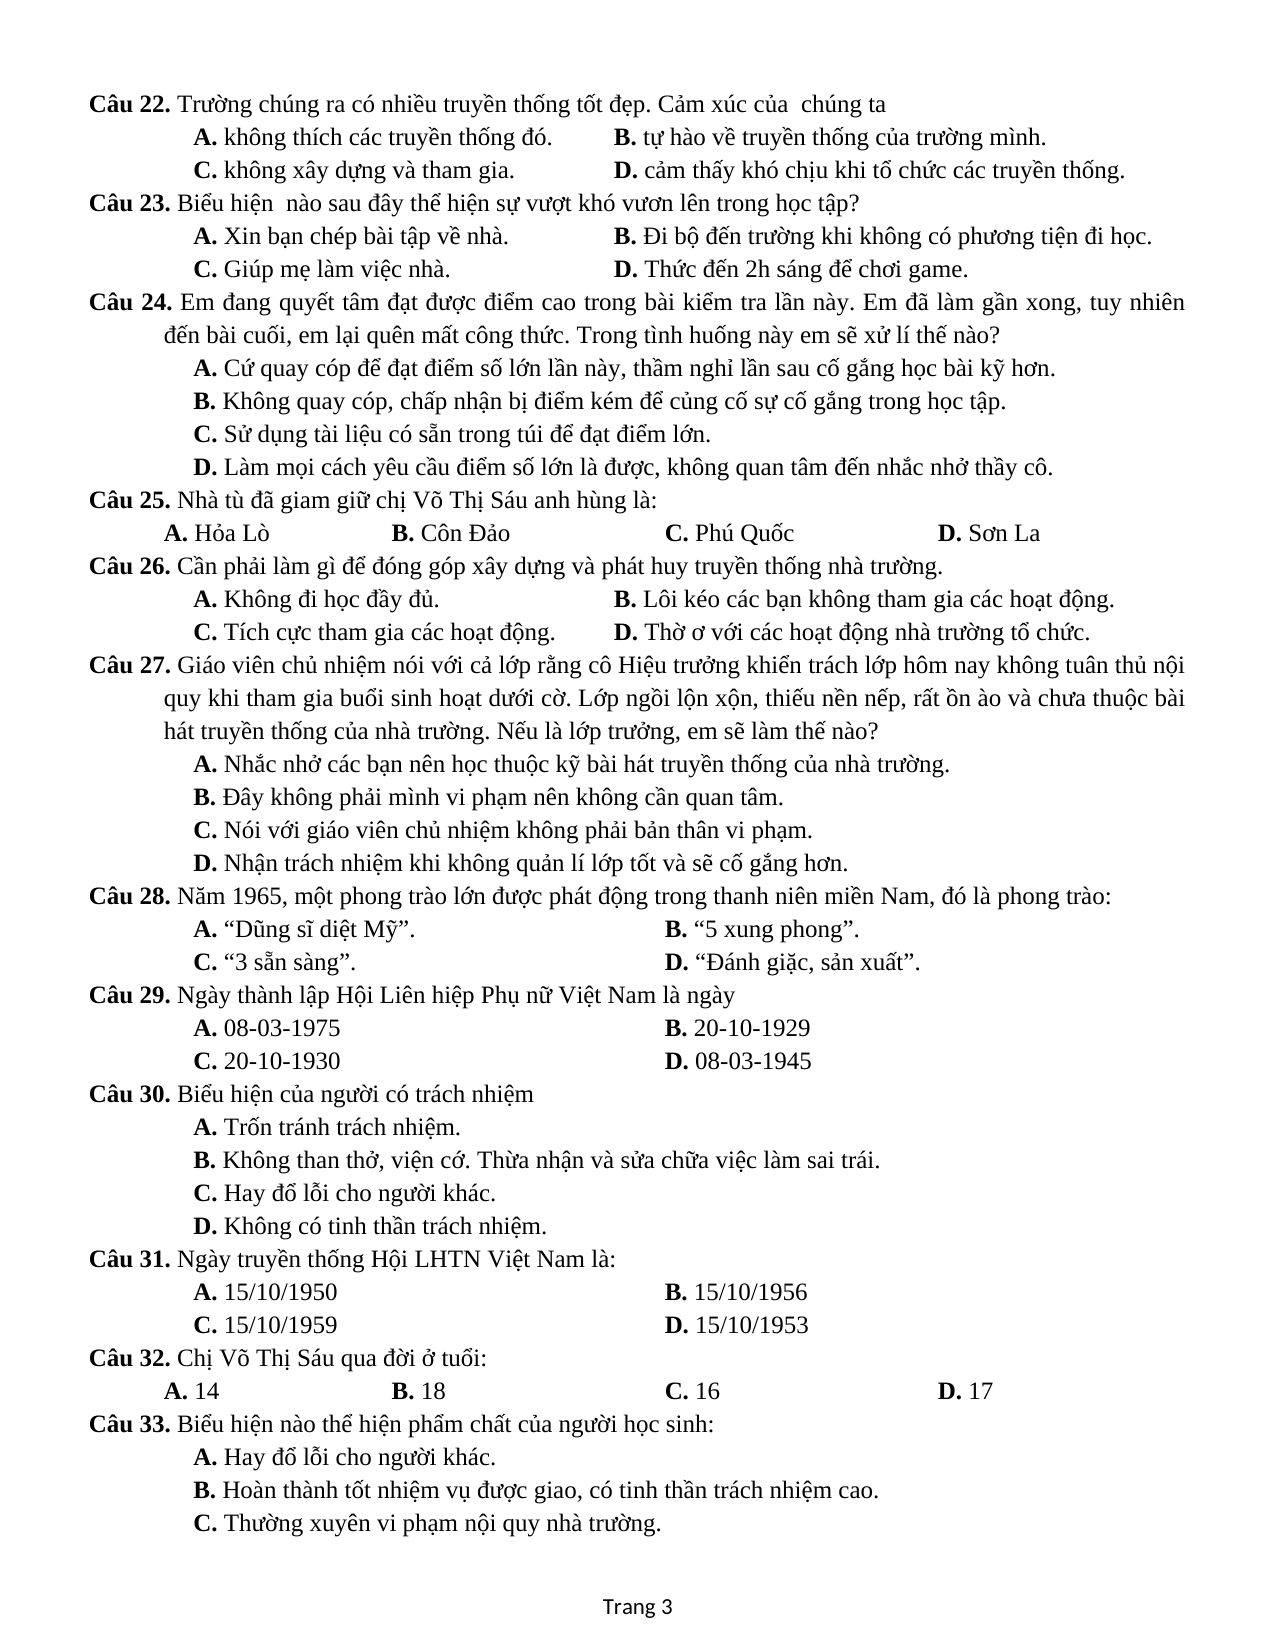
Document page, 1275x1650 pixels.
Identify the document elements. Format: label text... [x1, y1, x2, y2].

text C. Sử dụng tài liệu có sẵn trong túi để đạt điểm lớn. [118, 419, 1186, 448]
text Câu 24. Em đang quyết tâm đạt được điểm cao trong bài kiểm tra lần này. Em đã làm gần xong, tuy nhiên đến bài cuối, em lại quên mất công thức. Trong tình huống này em sẽ xử lí thế nào? [89, 287, 1186, 348]
text B. Hoàn thành tốt nhiệm vụ được giao, có tinh thần trách nhiệm cao. [118, 1476, 1186, 1504]
text Câu 30. Biểu hiện của người có trách nhiệm [89, 1079, 1186, 1108]
text C. Hay đổ lỗi cho người khác. [118, 1178, 1186, 1207]
text D. Làm mọi cách yêu cầu điểm số lớn là được, không quan tâm đến nhắc nhở thầy cô. [118, 452, 1186, 481]
text A. Cứ quay cóp để đạt điểm số lớn lần này, thầm nghỉ lần sau cố gắng học bài kỹ hơn. [118, 353, 1186, 382]
text A. không thích các truyền thống đó. B. tự hào về truyền thống của trường mình. [118, 122, 1186, 150]
text Câu 28. Năm 1965, một phong trào lớn được phát động trong thanh niên miền Nam, đó là phong trào: [89, 881, 1186, 910]
text C. 15/10/1959 D. 15/10/1953 [118, 1310, 1186, 1339]
text C. Nói với giáo viên chủ nhiệm không phải bản thân vi phạm. [118, 815, 1186, 844]
text Câu 27. Giáo viên chủ nhiệm nói với cả lớp rằng cô Hiệu trưởng khiển trách lớp hôm nay không tuân thủ nội quy khi tham gia buổi sinh hoạt dưới cờ. Lớp ngồi lộn xộn, thiếu nền nếp, rất ồn ào và chưa thuộc bài hát truyền thống của nhà trường. Nếu là lớp trưởng, em sẽ làm thế nào? [89, 650, 1186, 745]
text A. 08-03-1975 B. 20-10-1929 [118, 1013, 1186, 1042]
text A. “Dũng sĩ diệt Mỹ”. B. “5 xung phong”. [118, 914, 1186, 943]
text A. Trốn tránh trách nhiệm. [118, 1112, 1186, 1141]
text Câu 26. Cần phải làm gì để đóng góp xây dựng và phát huy truyền thống nhà trường. [89, 551, 1186, 580]
text Câu 33. Biểu hiện nào thể hiện phẩm chất của người học sinh: [89, 1409, 1186, 1438]
text A. Hỏa Lò B. Côn Đảo C. Phú Quốc D. Sơn La [118, 518, 1186, 547]
text B. Đây không phải mình vi phạm nên không cần quan tâm. [118, 782, 1186, 811]
text C. không xây dựng và tham gia. D. cảm thấy khó chịu khi tổ chức các truyền thống. [118, 155, 1186, 183]
text A. Xin bạn chép bài tập về nhà. B. Đi bộ đến trường khi không có phương tiện đi học. [118, 221, 1186, 249]
text B. Không than thở, viện cớ. Thừa nhận và sửa chữa việc làm sai trái. [118, 1145, 1186, 1174]
text Câu 29. Ngày thành lập Hội Liên hiệp Phụ nữ Việt Nam là ngày [89, 980, 1186, 1009]
text B. Không quay cóp, chấp nhận bị điểm kém để củng cố sự cố gắng trong học tập. [118, 386, 1186, 414]
text C. Giúp mẹ làm việc nhà. D. Thức đến 2h sáng để chơi game. [118, 254, 1186, 282]
text Câu 31. Ngày truyền thống Hội LHTN Việt Nam là: [89, 1244, 1186, 1273]
text D. Không có tinh thần trách nhiệm. [118, 1211, 1186, 1240]
text C. “3 sẵn sàng”. D. “Đánh giặc, sản xuất”. [118, 947, 1186, 976]
text D. Nhận trách nhiệm khi không quản lí lớp tốt và sẽ cố gắng hơn. [118, 848, 1186, 877]
text Câu 23. Biểu hiện nào sau đây thể hiện sự vượt khó vươn lên trong học tập? [89, 188, 1186, 216]
text C. 20-10-1930 D. 08-03-1945 [118, 1046, 1186, 1075]
text A. 15/10/1950 B. 15/10/1956 [118, 1277, 1186, 1306]
text Câu 22. Trường chúng ra có nhiều truyền thống tốt đẹp. Cảm xúc của chúng ta [89, 89, 1186, 117]
text A. Nhắc nhở các bạn nên học thuộc kỹ bài hát truyền thống của nhà trường. [118, 749, 1186, 778]
text C. Thường xuyên vi phạm nội quy nhà trường. [118, 1508, 1186, 1537]
text Câu 25. Nhà tù đã giam giữ chị Võ Thị Sáu anh hùng là: [89, 485, 1186, 514]
text A. Hay đổ lỗi cho người khác. [118, 1442, 1186, 1471]
text A. Không đi học đầy đủ. B. Lôi kéo các bạn không tham gia các hoạt động. [118, 584, 1186, 613]
text C. Tích cực tham gia các hoạt động. D. Thờ ơ với các hoạt động nhà trường tổ chức. [118, 617, 1186, 646]
text Câu 32. Chị Võ Thị Sáu qua đời ở tuổi: [89, 1343, 1186, 1372]
text A. 14 B. 18 C. 16 D. 17 [118, 1376, 1186, 1405]
